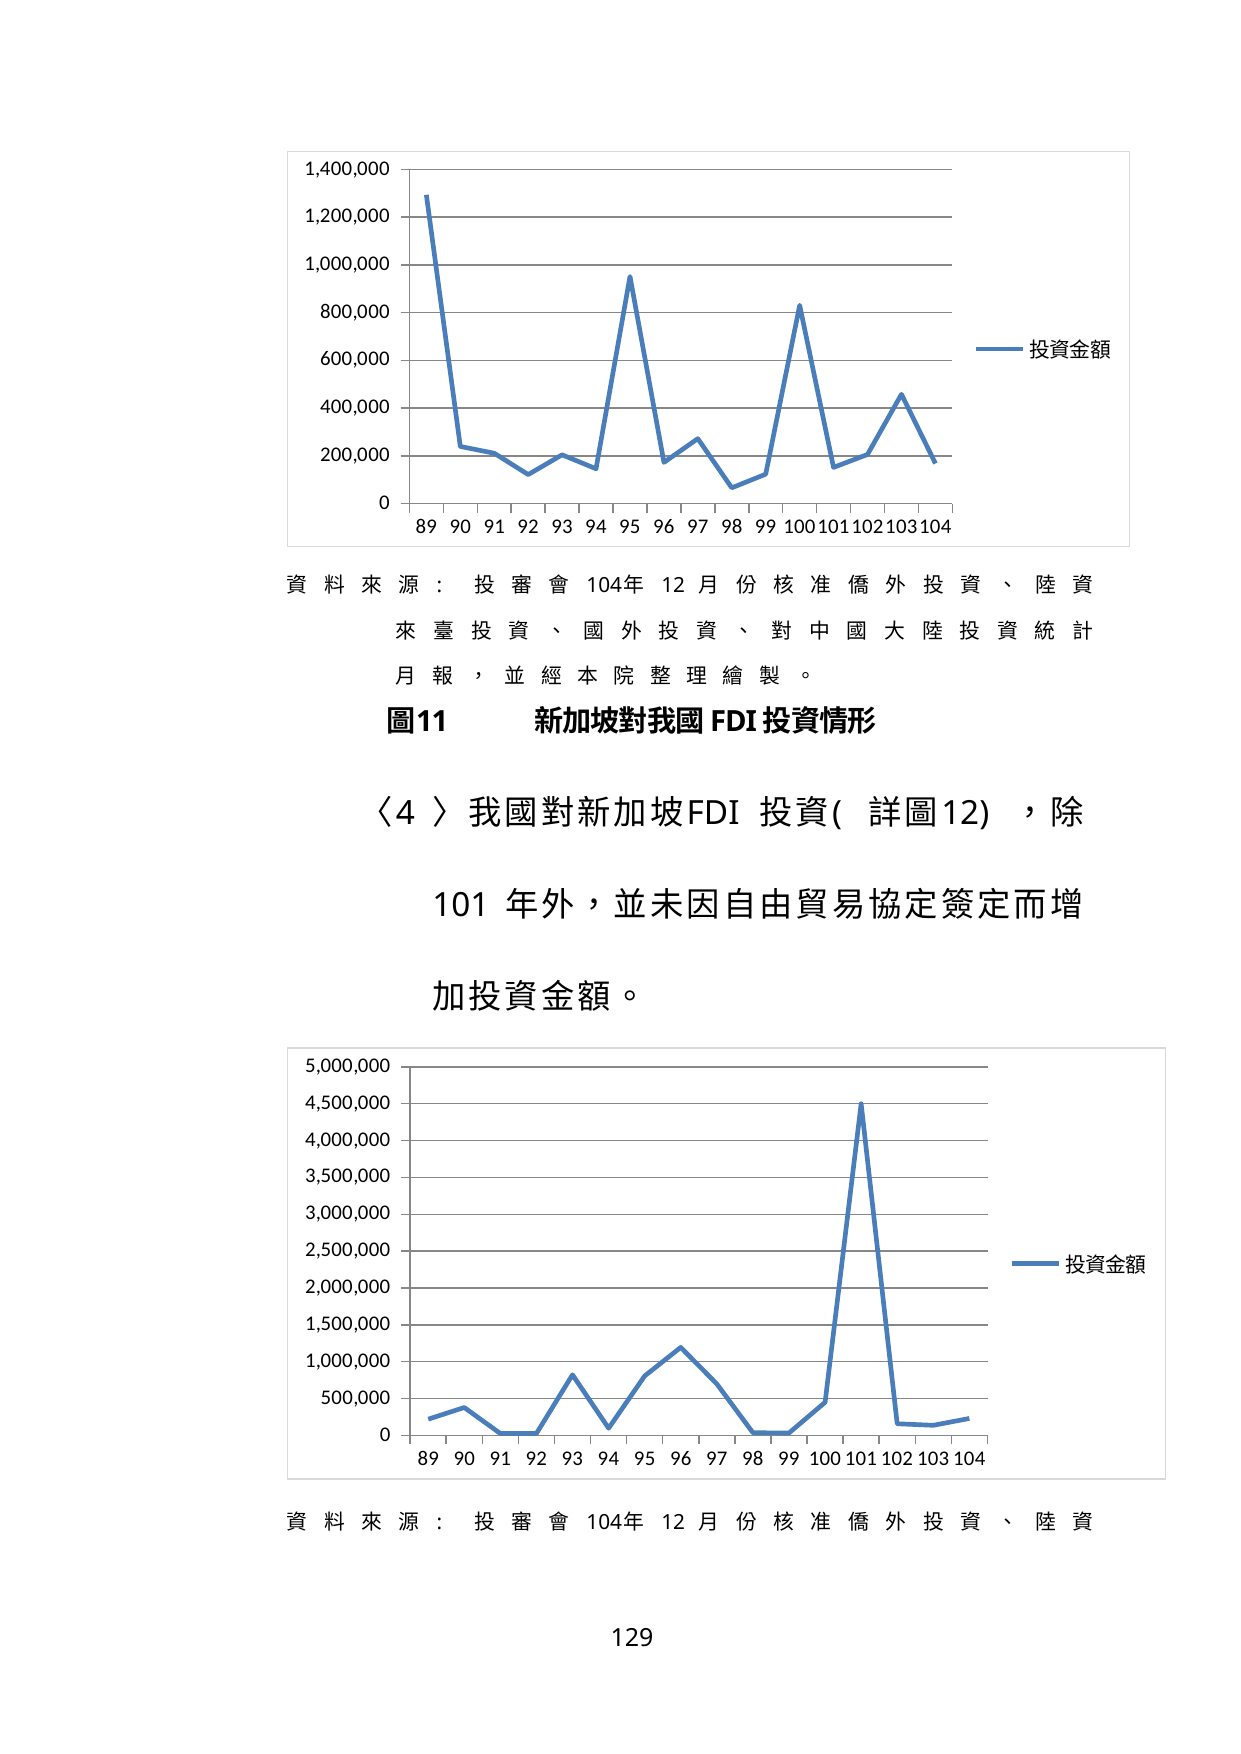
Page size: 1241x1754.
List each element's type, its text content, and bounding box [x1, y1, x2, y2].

subtitle 我國對新加坡FDI投資(詳圖12)，除101年外，並未因自由貿易協定簽定而增加投資金額。 [337, 764, 1086, 1039]
subtitle 資料來源:投審會104年12月份核准僑外投資、陸資來臺投資、國外投資、對中國大陸投資統計月報，並經本院整理繪製。 [266, 1498, 1110, 1543]
subtitle 資料來源:投審會104年12月份核准僑外投資、陸資來臺投資、國外投資、對中國大陸投資統計月報，並經本院整理繪製。 [266, 560, 1110, 698]
text 新加坡對我國FDI投資情形 [177, 702, 1086, 739]
